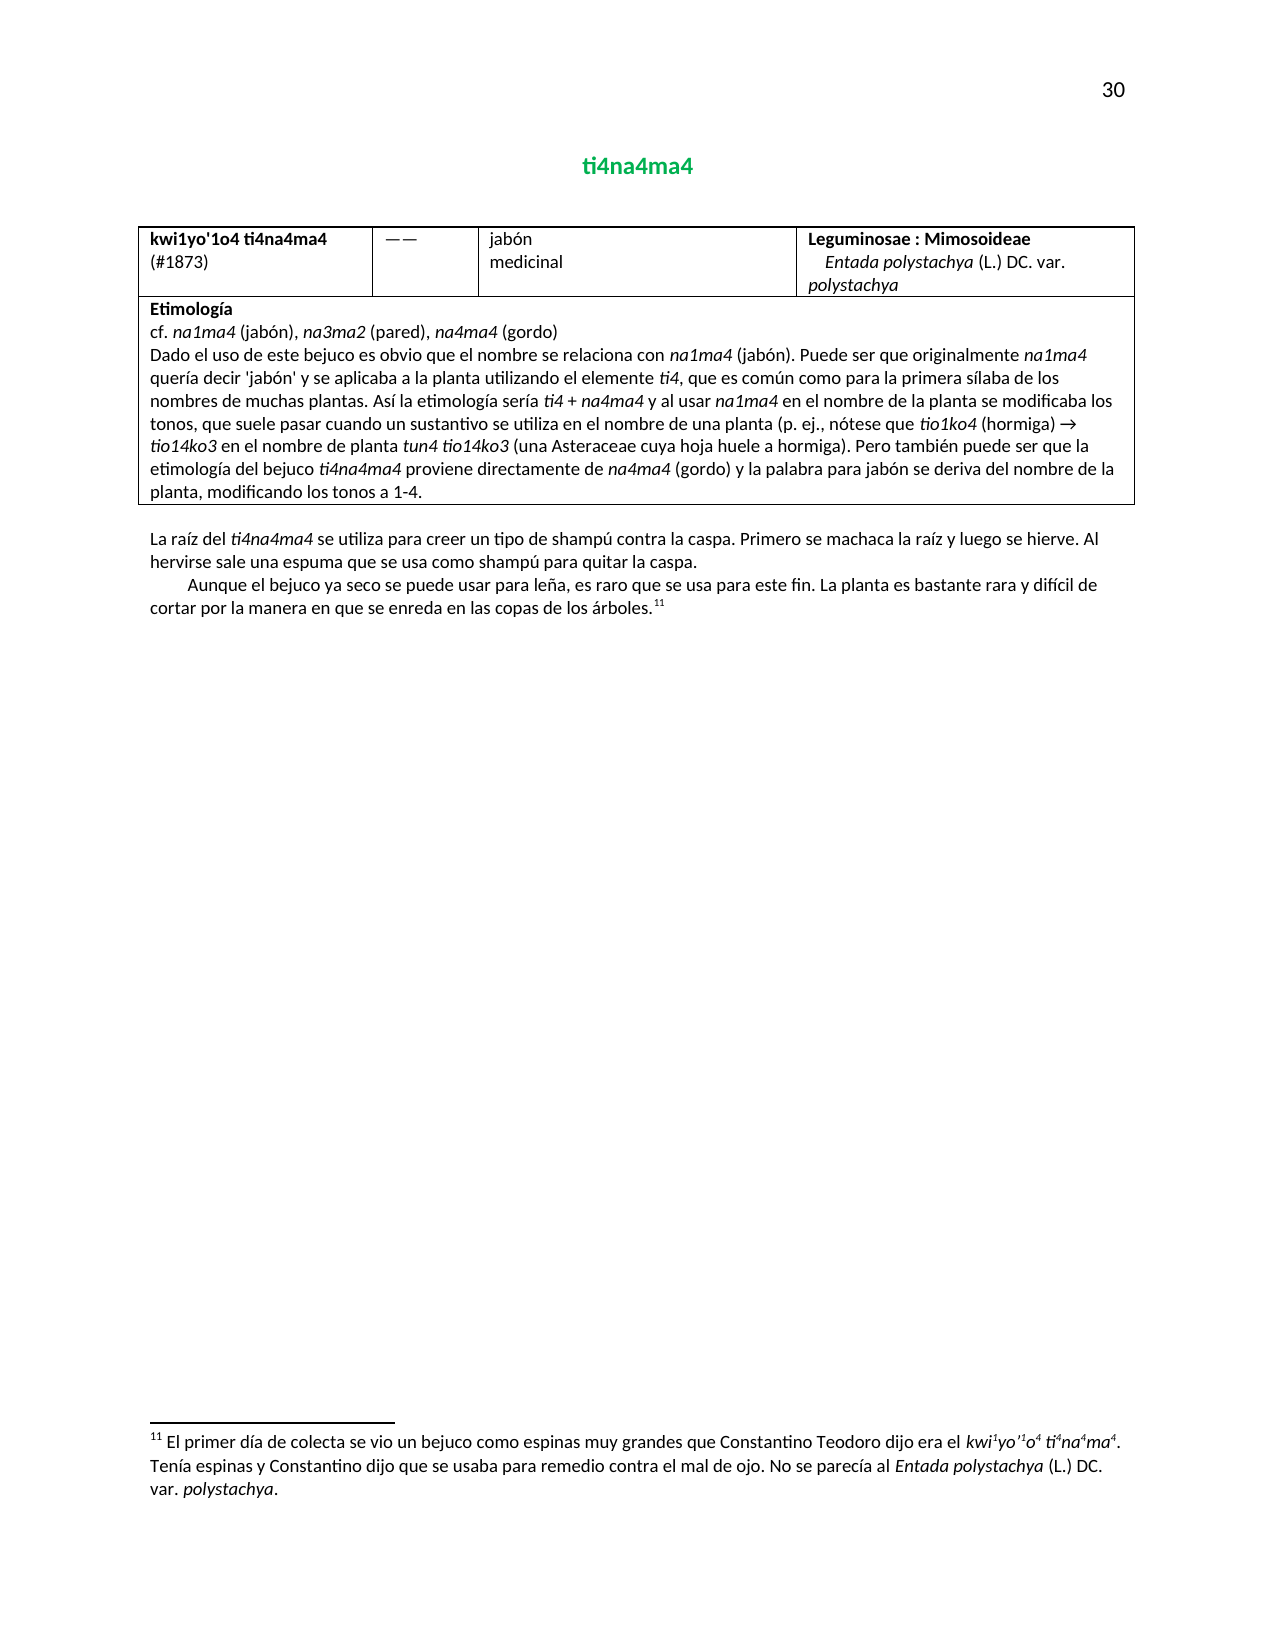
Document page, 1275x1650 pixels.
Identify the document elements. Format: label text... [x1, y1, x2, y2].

text La raíz del ti4na4ma4 se utiliza para creer un tipo de shampú contra la caspa. Primero se machaca la raíz y luego se hierve. Al hervirse sale una espuma que se usa como shampú para quitar la caspa. [150, 527, 1125, 573]
table_cell Etimología cf. na1ma4 (jabón), na3ma2 (pared), na4ma4 (gordo) Dado el uso de este bejuco es obvio que el nombre se relaciona con na1ma4 (jabón). Puede ser que originalmente na1ma4 quería decir 'jabón' y se aplicaba a la planta utilizando el elemente ti4, que es común como para la primera sílaba de los nombres de muchas plantas. Así la etimología sería ti4 + na4ma4 y al usar na1ma4 en el nombre de la planta se modificaba los tonos, que suele pasar cuando un sustantivo se utiliza en el nombre de una planta (p. ej., nótese que tio1ko4 (hormiga) → tio14ko3 en el nombre de planta tun4 tio14ko3 (una Asteraceae cuya hoja huele a hormiga). Pero también puede ser que la etimología del bejuco ti4na4ma4 proviene directamente de na4ma4 (gordo) y la palabra para jabón se deriva del nombre de la planta, modificando los tonos a 1-4. [139, 297, 1134, 503]
table_header Leguminosae : Mimosoideae Entada polystachya (L.) DC. var. polystachya [797, 228, 1134, 296]
table_header —— [373, 228, 478, 296]
text ti4na4ma4 [150, 150, 1125, 181]
text Aunque el bejuco ya seco se puede usar para leña, es raro que se usa para este fin. La planta es bastante rara y difícil de cortar por la manera en que se enreda en las copas de los árboles. [150, 573, 1125, 619]
table_header kwi1yo'1o4 ti4na4ma4 (#1873) [139, 228, 372, 296]
table_header jabón medicinal [479, 228, 796, 296]
